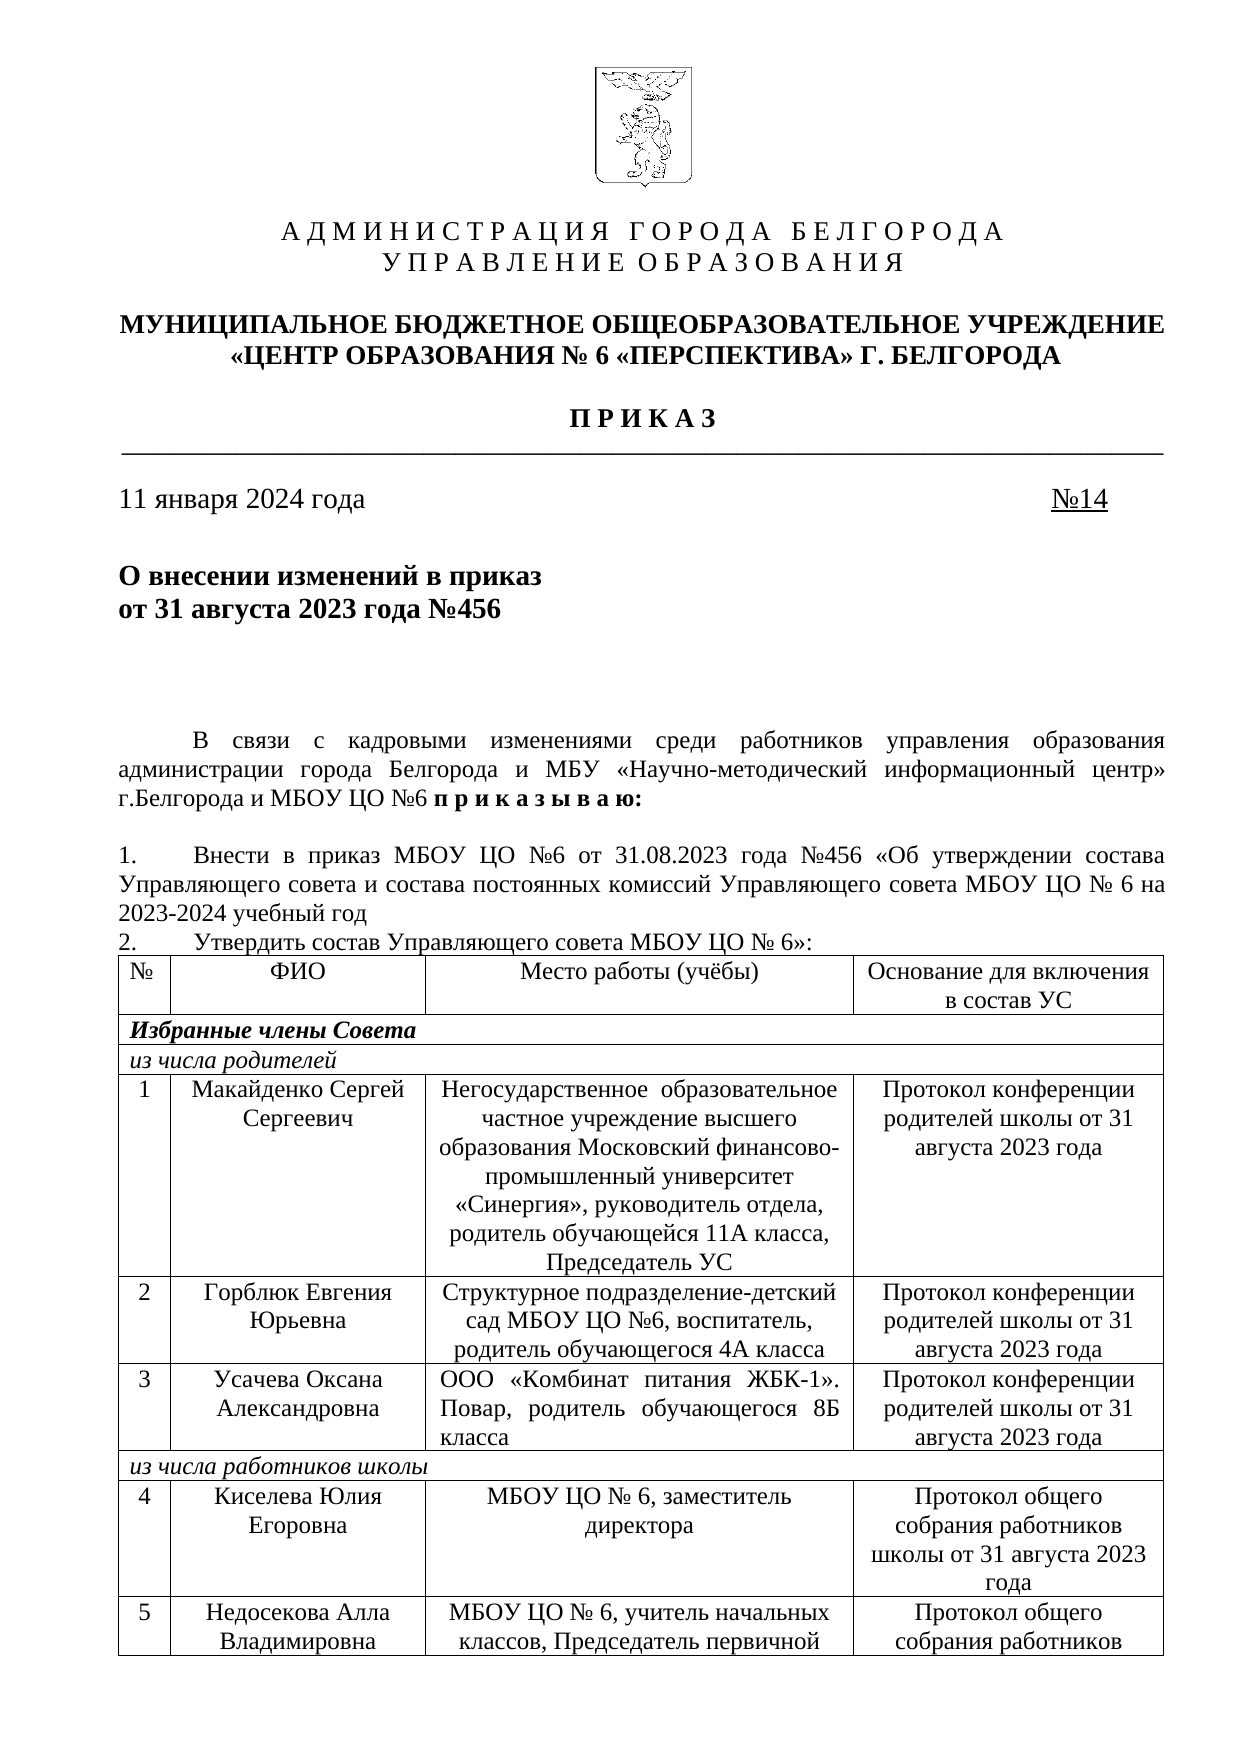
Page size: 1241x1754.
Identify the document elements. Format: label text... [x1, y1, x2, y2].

table_cell Негосударственное образовательное частное учреждение высшего образования Московский финансово-промышленный университет «Синергия», руководитель отдела, родитель обучающейся 11А класса, Председатель УС [426, 1075, 853, 1276]
text МУНИЦИПАЛЬНОЕ БЮДЖЕТНОЕ ОБЩЕОБРАЗОВАТЕЛЬНОЕ УЧРЕЖДЕНИЕ [118, 308, 1167, 339]
table_cell Макайденко Сергей Сергеевич [171, 1075, 425, 1276]
table_cell МБОУ ЦО № 6, заместитель директора [426, 1481, 853, 1596]
text О внесении изменений в приказ [118, 558, 1167, 591]
table_header № [119, 956, 170, 1014]
table_cell 1 [119, 1075, 170, 1276]
table_cell ООО «Комбинат питания ЖБК-1». Повар, родитель обучающегося 8Б класса [426, 1364, 853, 1450]
table_cell 5 [119, 1597, 170, 1655]
list Утвердить состав Управляющего совета МБОУ ЦО № 6»: [118, 927, 1167, 955]
text У П Р А В Л Е Н И Е О Б Р А З О В А Н И Я [118, 246, 1167, 277]
text П Р И К А З [118, 402, 1167, 433]
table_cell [171, 1597, 425, 1655]
table_cell Горблюк Евгения Юрьевна [171, 1277, 425, 1363]
table_cell Протокол общего собрания работников школы от 31 августа 2023 года [854, 1481, 1163, 1596]
table_cell из числа работников школы [119, 1451, 1163, 1480]
table_cell Протокол конференции родителей школы от 31 августа 2023 года [854, 1277, 1163, 1363]
table_header ФИО [171, 956, 425, 1014]
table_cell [854, 1597, 1163, 1655]
table_cell Структурное подразделение-детский сад МБОУ ЦО №6, воспитатель, родитель обучающегося 4А класса [426, 1277, 853, 1363]
table_cell Избранные члены Совета [119, 1015, 1163, 1044]
text ____________________________________________________________________________________________________ [118, 433, 1167, 457]
table_header Основание для включения в состав УС [854, 956, 1163, 1014]
picture [592, 62, 696, 191]
table_cell Киселева Юлия Егоровна [171, 1481, 425, 1596]
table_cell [426, 1597, 853, 1655]
table_cell из числа родителей [119, 1045, 1163, 1073]
table_cell Усачева Оксана Александровна [171, 1364, 425, 1450]
table_cell 2 [119, 1277, 170, 1363]
table_cell 3 [119, 1364, 170, 1450]
text «ЦЕНТР ОБРАЗОВАНИЯ № 6 «ПЕРСПЕКТИВА» Г. БЕЛГОРОДА [118, 339, 1167, 371]
list Внести в приказ МБОУ ЦО №6 от 31.08.2023 года №456 «Об утверждении состава Управляющего совета и состава постоянных комиссий Управляющего совета МБОУ ЦО № 6 на 2023-2024 учебный год [118, 840, 1167, 927]
text от 31 августа 2023 года №456 [118, 591, 1167, 625]
table_cell Протокол конференции родителей школы от 31 августа 2023 года [854, 1075, 1163, 1276]
table_cell Протокол конференции родителей школы от 31 августа 2023 года [854, 1364, 1163, 1450]
text В связи с кадровыми изменениями среди работников управления образования администрации города Белгорода и МБУ «Научно-методический информационный центр» г.Белгорода и МБОУ ЦО №6 п р и к а з ы в а ю: [118, 725, 1167, 812]
table_cell 4 [119, 1481, 170, 1596]
text 11 января 2024 года №14 [118, 481, 1167, 514]
text А Д М И Н И С Т Р А Ц И Я Г О Р О Д А Б Е Л Г О Р О Д А [118, 215, 1167, 246]
table_header Место работы (учёбы) [426, 956, 853, 1014]
